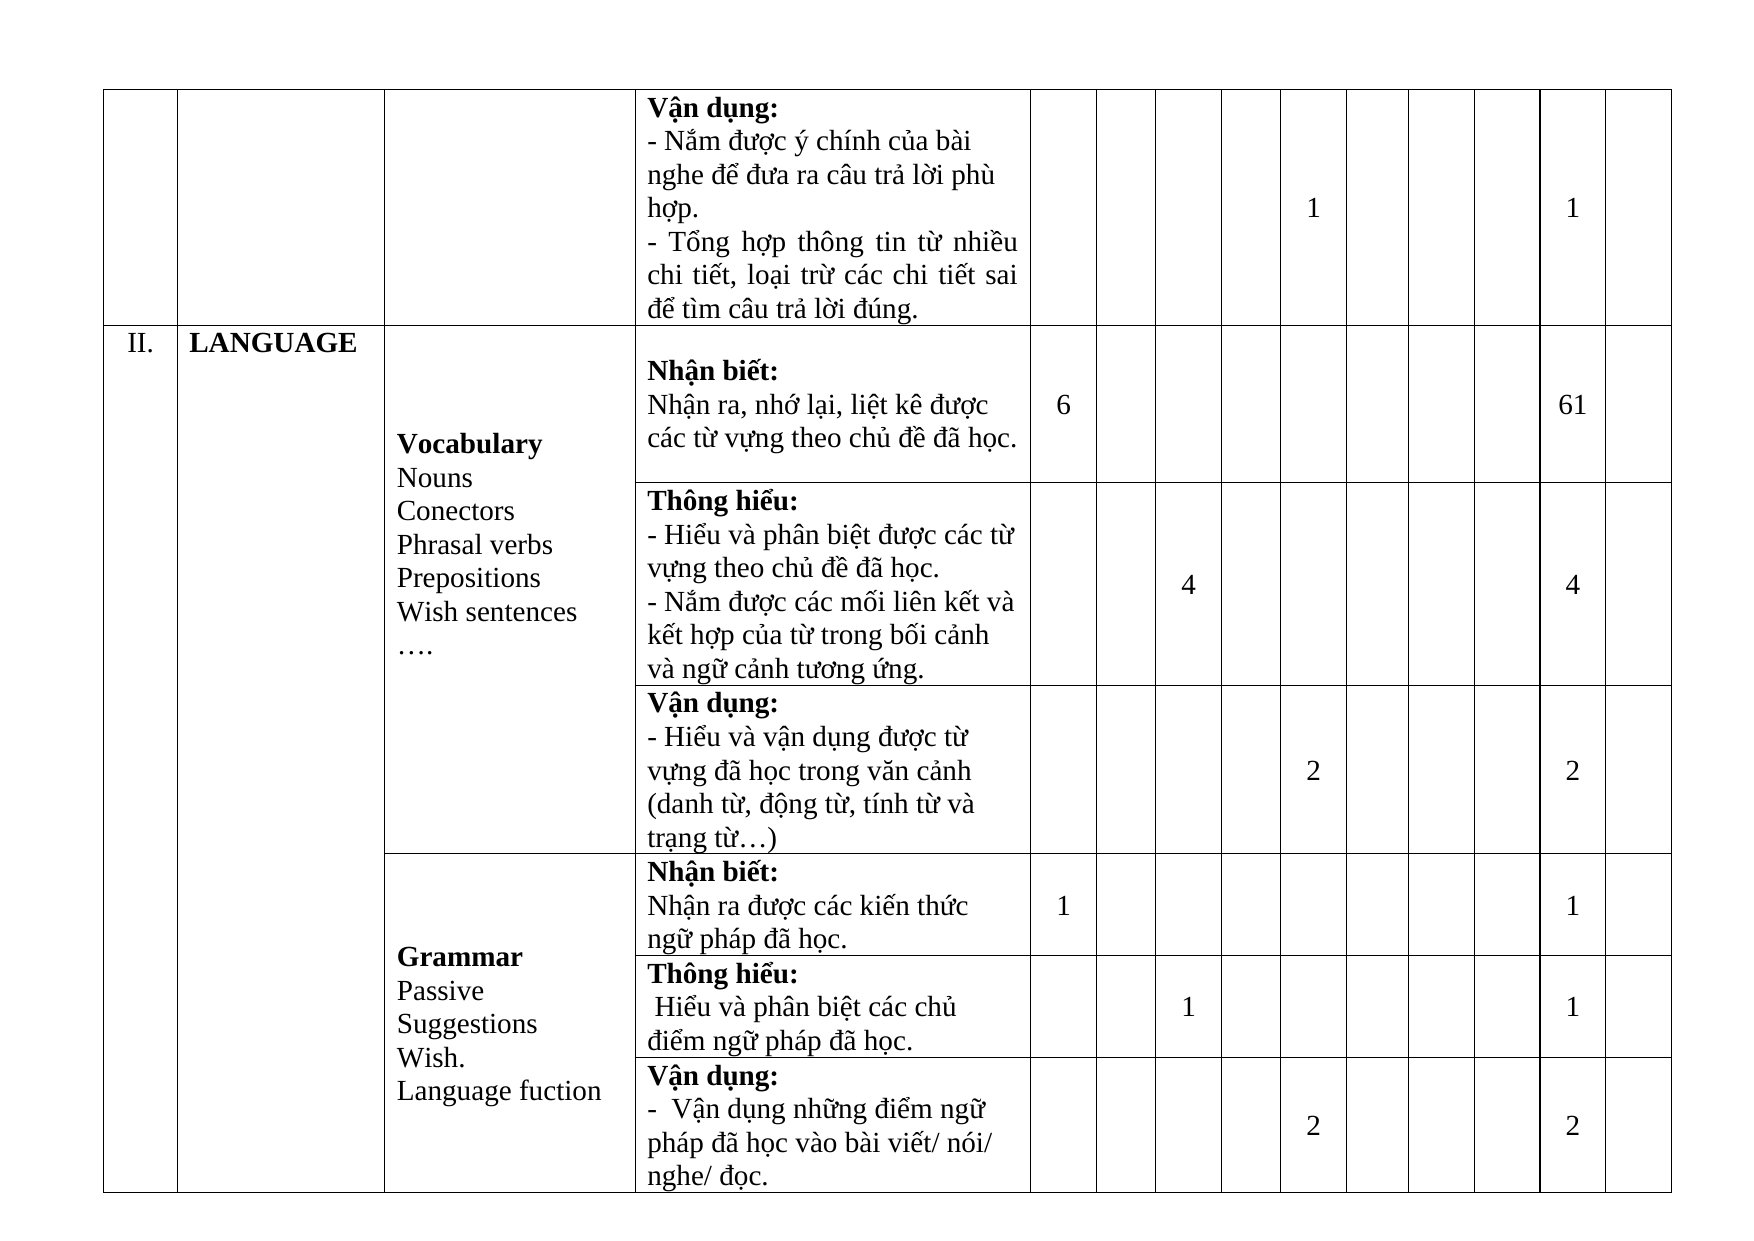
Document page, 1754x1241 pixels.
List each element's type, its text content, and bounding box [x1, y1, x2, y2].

table_cell [1409, 956, 1474, 1057]
table_cell 4 [1541, 483, 1605, 684]
table_cell 2 [1281, 1058, 1346, 1192]
table_cell [1347, 326, 1408, 482]
table_cell [1031, 483, 1096, 684]
table_cell [1347, 483, 1408, 684]
table_cell [1156, 90, 1221, 324]
table_cell [1097, 90, 1155, 324]
table_cell [1222, 1058, 1280, 1192]
table_cell [1475, 1058, 1539, 1192]
table_cell [1031, 90, 1096, 324]
table_cell [1347, 90, 1408, 324]
table_cell [1281, 956, 1346, 1057]
table_cell 1 [1156, 956, 1221, 1057]
table_cell [1097, 956, 1155, 1057]
table_cell [1097, 686, 1155, 853]
table_cell [1409, 326, 1474, 482]
table_cell Vocabulary Nouns Conectors Phrasal verbs Prepositions Wish sentences …. [385, 326, 635, 853]
table_cell [1606, 90, 1671, 324]
table_cell Thông hiểu: Hiểu và phân biệt các chủ điểm ngữ pháp đã học. [636, 956, 1030, 1057]
table_cell [1606, 854, 1671, 955]
table_cell [1475, 326, 1539, 482]
table_cell [1281, 854, 1346, 955]
table_cell [1606, 686, 1671, 853]
table_cell 1 [1281, 90, 1346, 324]
table_cell 1 [1541, 956, 1605, 1057]
table_cell [1097, 854, 1155, 955]
table_cell Vận dụng: - Hiểu và vận dụng được từ vựng đã học trong văn cảnh (danh từ, động từ, tính từ và trạng từ…) [636, 686, 1030, 853]
table_cell [1606, 956, 1671, 1057]
table_cell 1 [1541, 90, 1605, 324]
table_cell [1347, 686, 1408, 853]
table_cell [1222, 854, 1280, 955]
table_cell [1281, 326, 1346, 482]
table_cell [1409, 686, 1474, 853]
table_cell [1475, 483, 1539, 684]
table_cell 2 [1541, 1058, 1605, 1192]
table_cell 6 [1031, 326, 1096, 482]
table_cell Vận dụng: - Vận dụng những điểm ngữ pháp đã học vào bài viết/ nói/ nghe/ đọc. [636, 1058, 1030, 1192]
table_cell [1031, 1058, 1096, 1192]
table_cell [1475, 854, 1539, 955]
table_cell Grammar Passive Suggestions Wish. Language fuction [385, 854, 635, 1192]
table_cell Nhận biết: Nhận ra được các kiến thức ngữ pháp đã học. [636, 854, 1030, 955]
table_cell 2 [1281, 686, 1346, 853]
table_cell [1606, 1058, 1671, 1192]
table_cell [1475, 90, 1539, 324]
table_cell [1475, 956, 1539, 1057]
table_cell [1347, 854, 1408, 955]
table_cell [1222, 686, 1280, 853]
table_cell [1409, 483, 1474, 684]
table_cell [1222, 90, 1280, 324]
table_cell [1031, 956, 1096, 1057]
table_cell [1156, 686, 1221, 853]
table_cell [1031, 686, 1096, 853]
table_cell [1156, 326, 1221, 482]
table_cell 1 [1541, 854, 1605, 955]
table_cell 4 [1156, 483, 1221, 684]
table_cell [1097, 1058, 1155, 1192]
table_cell [1347, 1058, 1408, 1192]
table_cell [1097, 483, 1155, 684]
table_cell [1097, 326, 1155, 482]
table_cell [1222, 326, 1280, 482]
table_cell [1409, 1058, 1474, 1192]
table_cell Thông hiểu: - Hiểu và phân biệt được các từ vựng theo chủ đề đã học. - Nắm được các mối liên kết và kết hợp của từ trong bối cảnh và ngữ cảnh tương ứng. [636, 483, 1030, 684]
table_cell II. [104, 326, 177, 1192]
table_cell 1 [1031, 854, 1096, 955]
table_cell 2 [1541, 686, 1605, 853]
table_cell [1222, 483, 1280, 684]
table_cell [1281, 483, 1346, 684]
table_cell [1409, 854, 1474, 955]
table_cell LANGUAGE [178, 326, 384, 1192]
table_cell [1409, 90, 1474, 324]
table_cell [1156, 1058, 1221, 1192]
table_cell [1347, 956, 1408, 1057]
table_cell [1475, 686, 1539, 853]
table_cell [1606, 326, 1671, 482]
table_cell [1156, 854, 1221, 955]
table_cell Nhận biết: Nhận ra, nhớ lại, liệt kê được các từ vựng theo chủ đề đã học. [636, 326, 1030, 482]
table_cell [1606, 483, 1671, 684]
table_cell [1222, 956, 1280, 1057]
table_cell 61 [1541, 326, 1605, 482]
